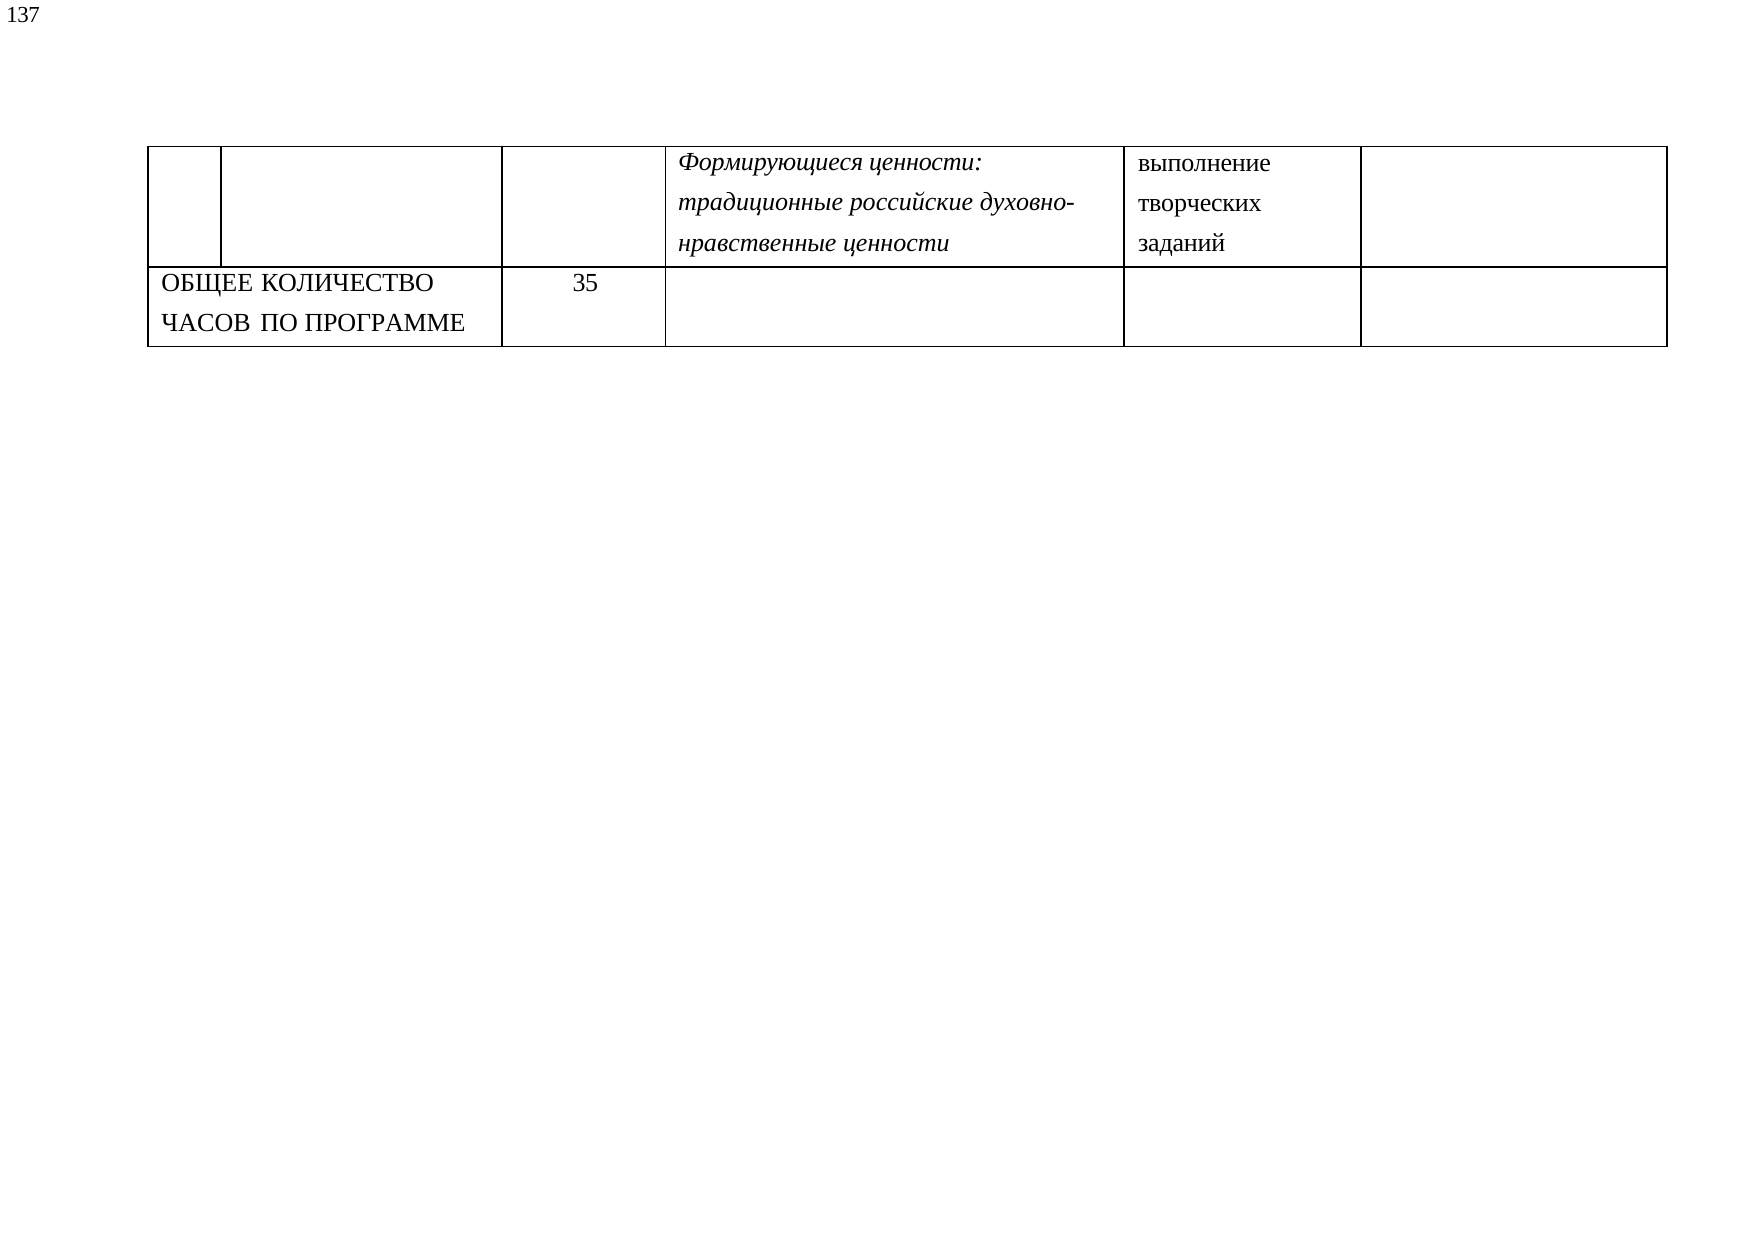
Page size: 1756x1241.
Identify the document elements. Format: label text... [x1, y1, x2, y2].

table_cell 35 [503, 268, 665, 346]
table_header [503, 147, 665, 266]
table_cell [1125, 268, 1360, 346]
table_header [149, 147, 220, 266]
table_header [1362, 147, 1666, 266]
table_header Формирующиеся ценности: традиционные российские духовно- нравственные ценности [666, 147, 1123, 266]
table_cell [666, 268, 1123, 346]
table_cell [1362, 268, 1666, 346]
table_header выполнение творческих заданий [1125, 147, 1360, 266]
table_header [222, 147, 501, 266]
table_cell ОБЩЕЕ КОЛИЧЕСТВО ЧАСОВ ПО ПРОГРАММЕ [149, 268, 501, 346]
